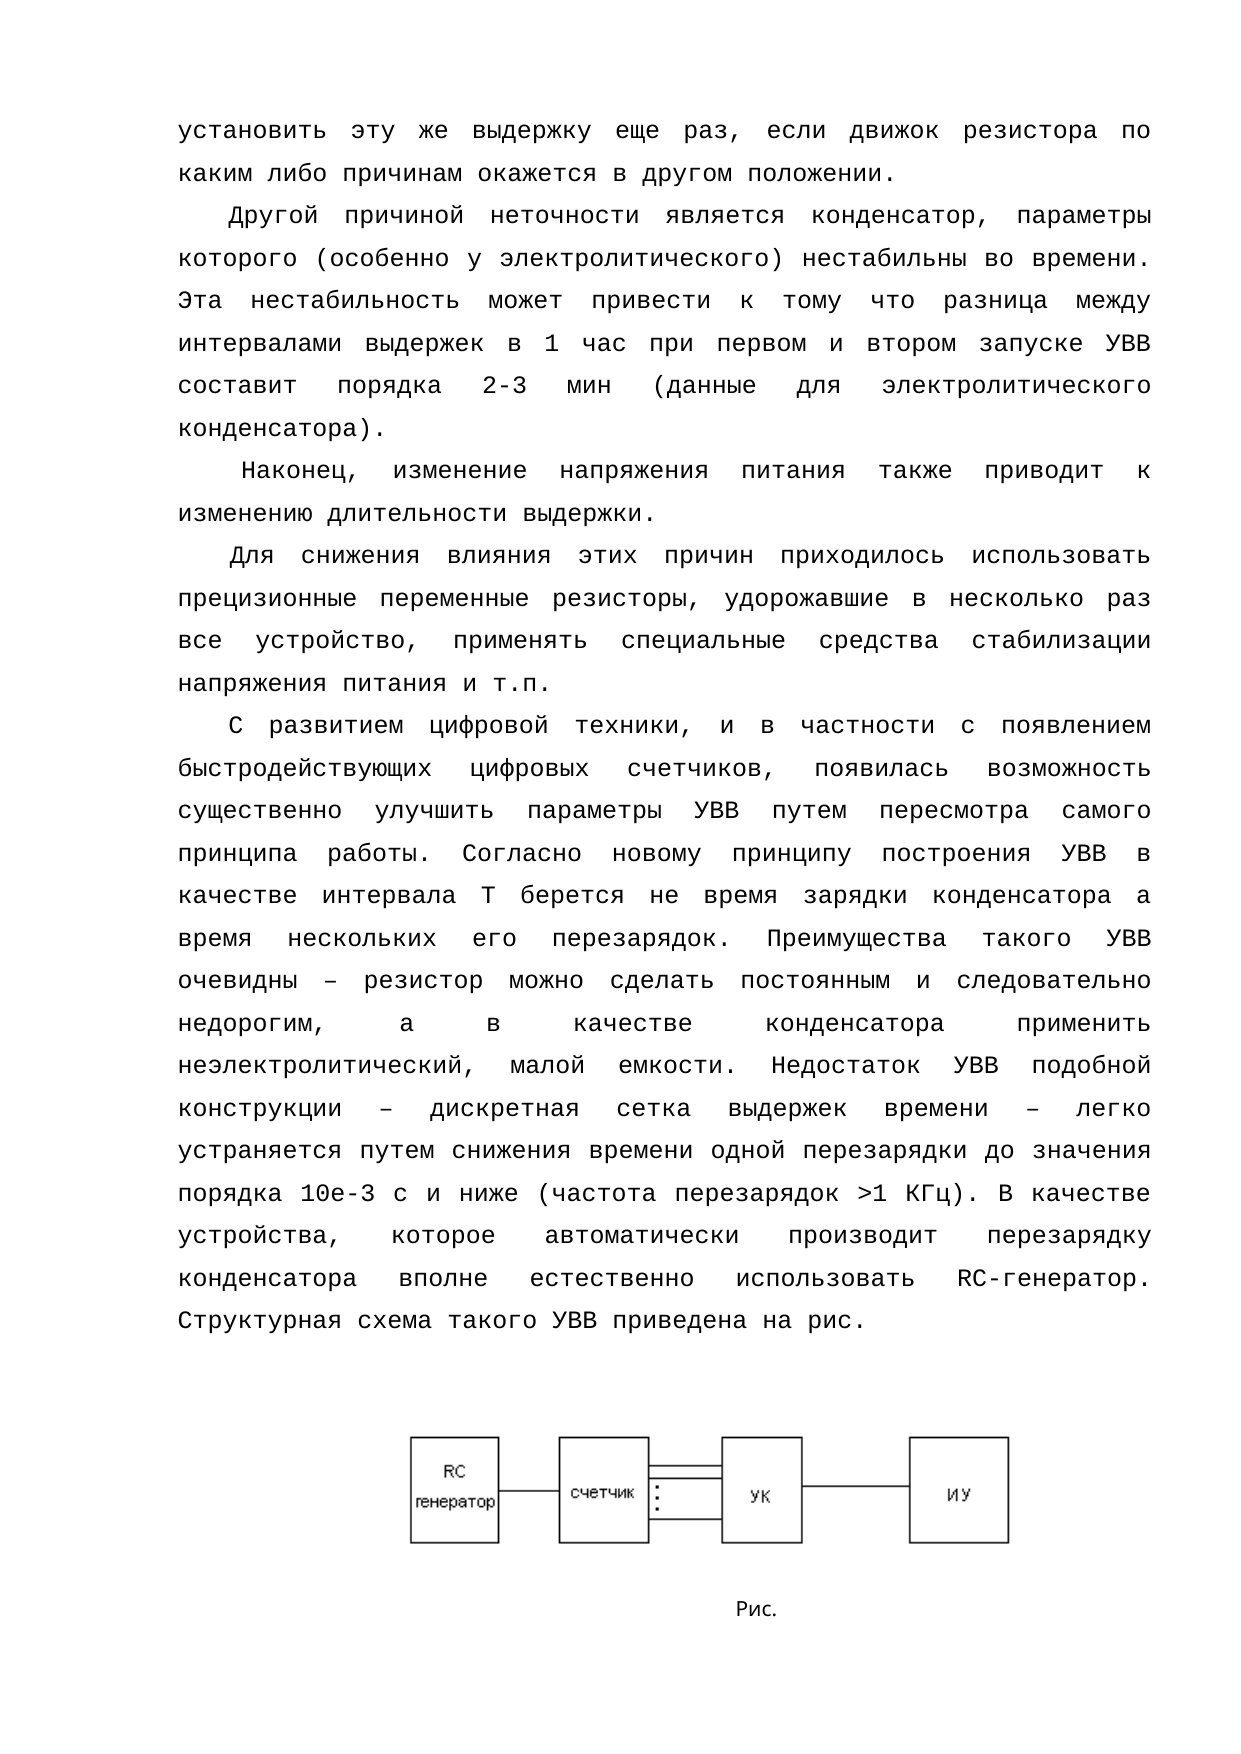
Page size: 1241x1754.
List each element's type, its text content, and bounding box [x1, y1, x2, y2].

text Для снижения влияния этих причин приходилось использовать прецизионные переменные резисторы, удорожавшие в несколько раз все устройство, применять специальные средства стабилизации напряжения питания и т.п. [177, 543, 1152, 699]
picture [387, 1393, 1036, 1580]
text Другой причиной неточности является конденсатор, параметры которого (особенно у электролитического) нестабильны во времени. Эта нестабильность может привести к тому что разница между интервалами выдержек в 1 час при первом и втором запуске УВВ составит порядка 2-3 мин (данные для электролитического конденсатора). [177, 203, 1152, 444]
text С развитием цифровой техники, и в частности с появлением быстродействующих цифровых счетчиков, появилась возможность существенно улучшить параметры УВВ путем пересмотра самого принципа работы. Согласно новому принципу построения УВВ в качестве интервала Т берется не время зарядки конденсатора а время нескольких его перезарядок. Преимущества такого УВВ очевидны – резистор можно сделать постоянным и следовательно недорогим, а в качестве конденсатора применить неэлектролитический, малой емкости. Недостаток УВВ подобной конструкции – дискретная сетка выдержек времени – легко устраняется путем снижения времени одной перезарядки до значения порядка 10е-3 с и ниже (частота перезарядок >1 КГц). В качестве устройства, которое автоматически производит перезарядку конденсатора вполне естественно использовать RC-генератор. Структурная схема такого УВВ приведена на рис. [177, 713, 1152, 1336]
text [177, 118, 1152, 189]
text Рис. [177, 1594, 1152, 1623]
text Наконец, изменение напряжения питания также приводит к изменению длительности выдержки. [177, 458, 1152, 529]
